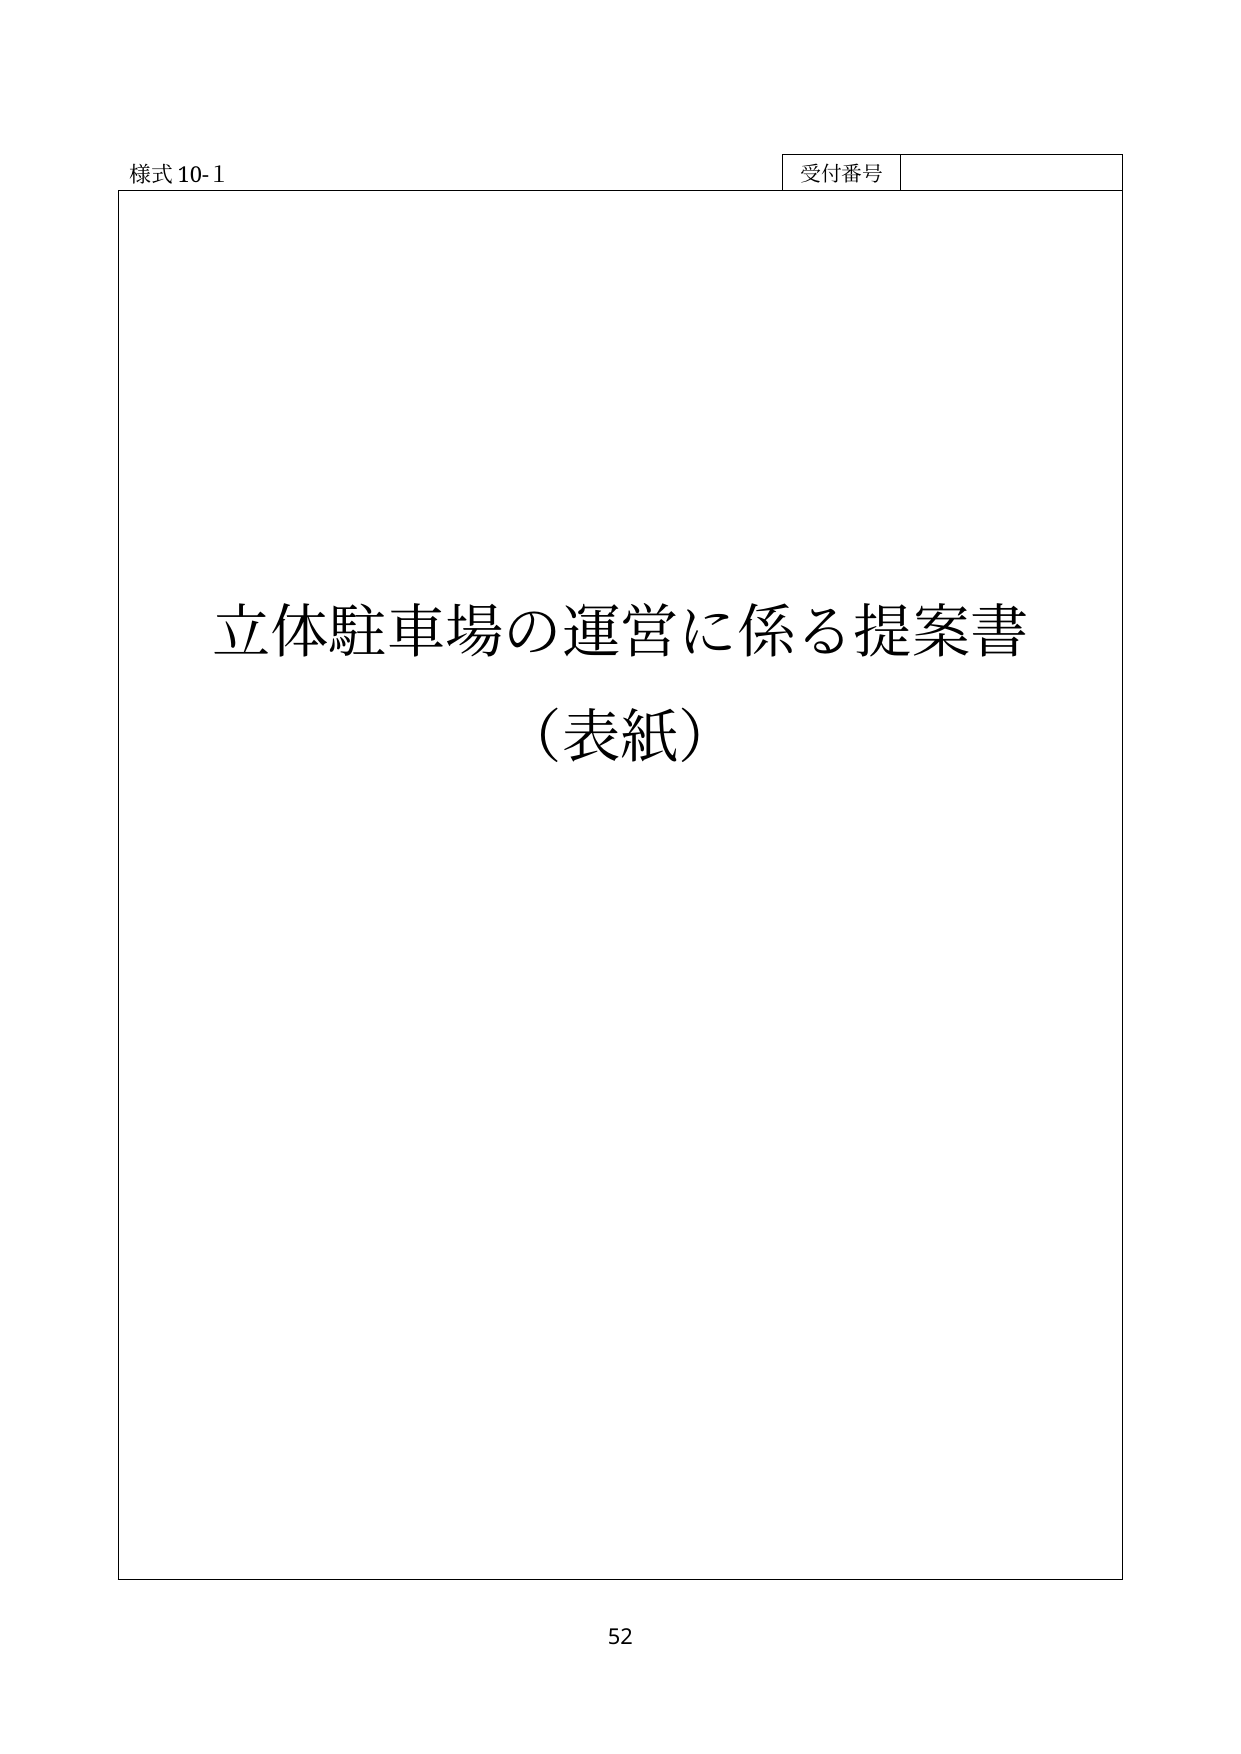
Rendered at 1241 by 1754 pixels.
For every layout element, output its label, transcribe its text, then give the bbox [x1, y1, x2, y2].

table_header 受付番号 [783, 155, 900, 190]
table_header [901, 155, 1122, 190]
table_cell 立体駐車場の運営に係る提案書 （表紙） [119, 191, 1122, 1579]
table_header 様式10-１ [118, 154, 782, 190]
